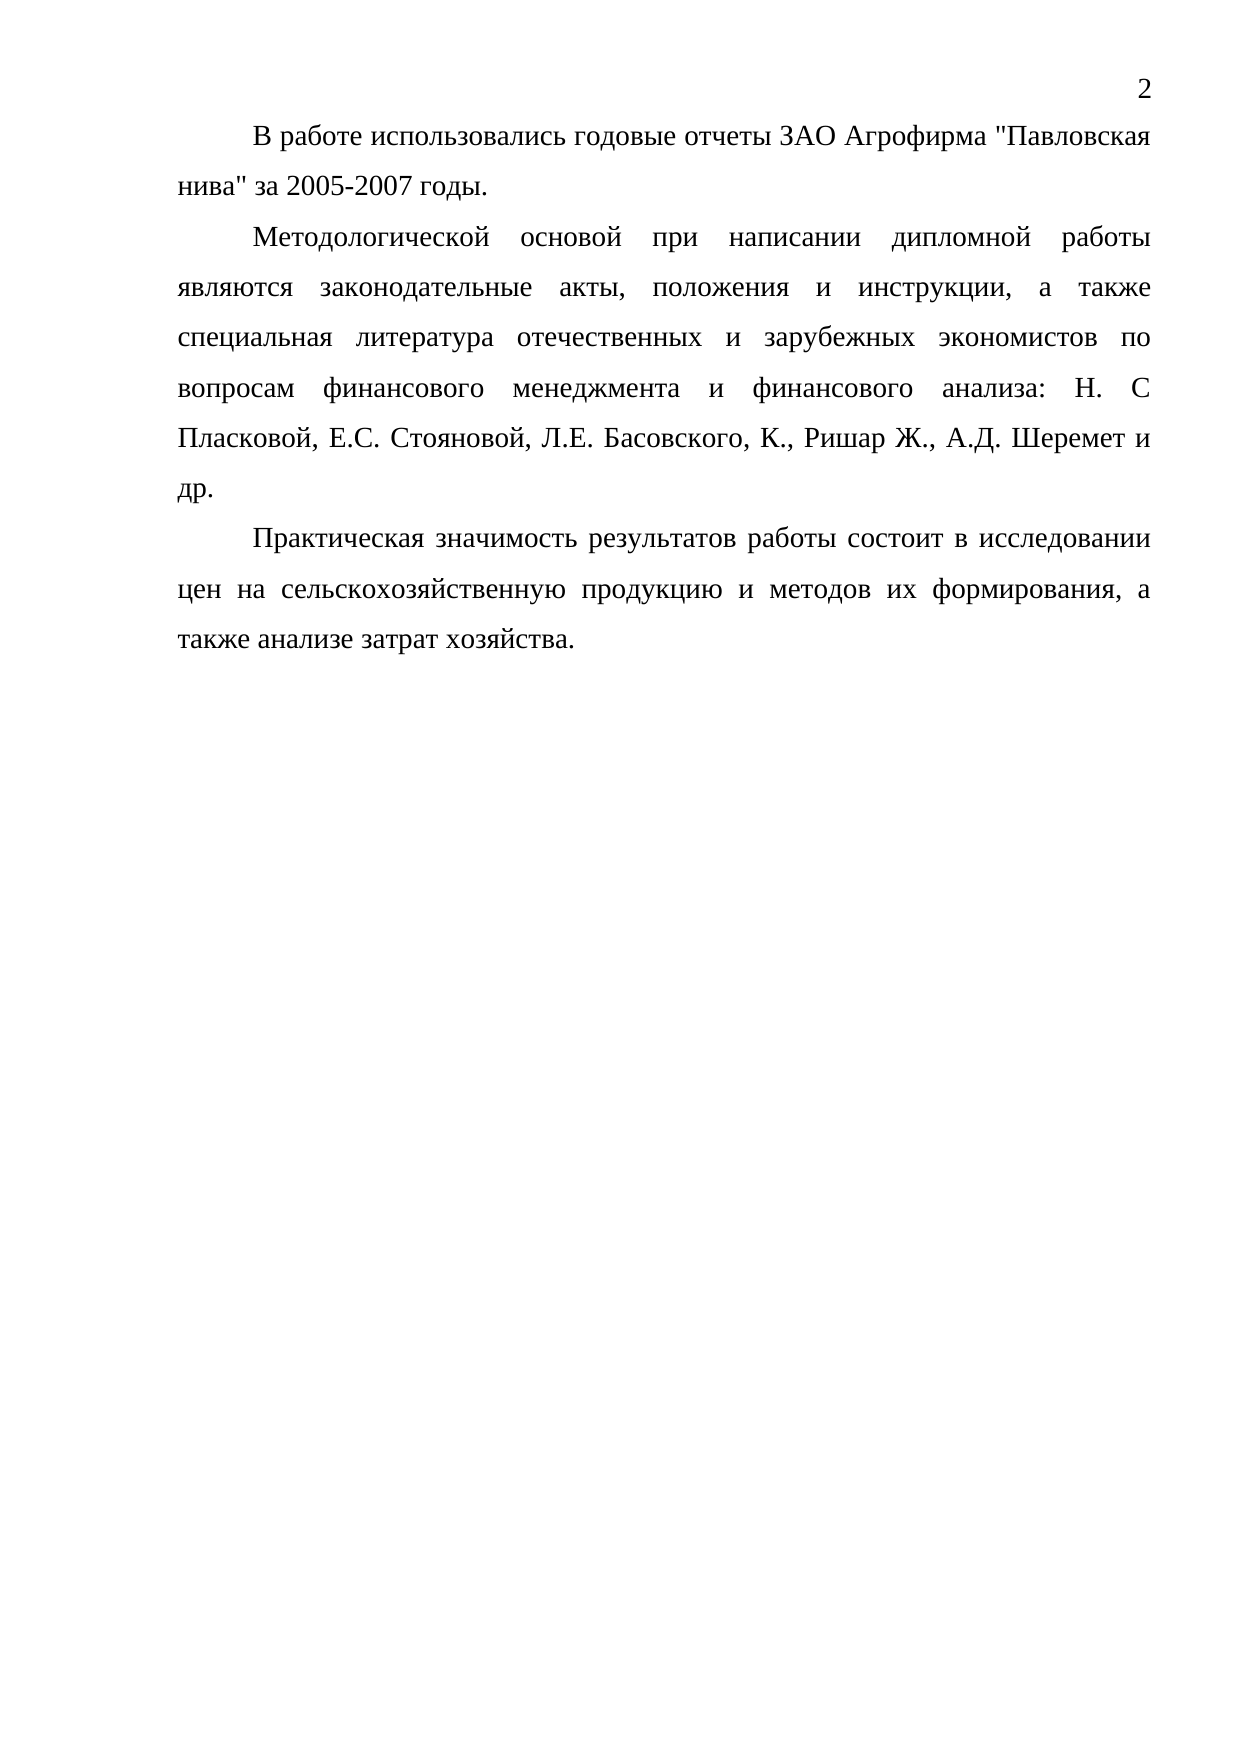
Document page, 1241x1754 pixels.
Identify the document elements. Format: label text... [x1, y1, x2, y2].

text Практическая значимость результатов работы состоит в исследовании цен на сельскохозяйственную продукцию и методов их формирования, а также анализе затрат хозяйства. [177, 521, 1152, 655]
text Методологической основой при написании дипломной работы являются законодательные акты, положения и инструкции, а также специальная литература отечественных и зарубежных экономистов по вопросам финансового менеджмента и финансового анализа: Н. С Пласковой, Е.С. Стояновой, Л.Е. Басовского, К., Ришар Ж., А.Д. Шеремет и др. [177, 219, 1152, 504]
text В работе использовались годовые отчеты ЗАО Агрофирма "Павловская нива" за 2005-2007 годы. [177, 118, 1152, 202]
